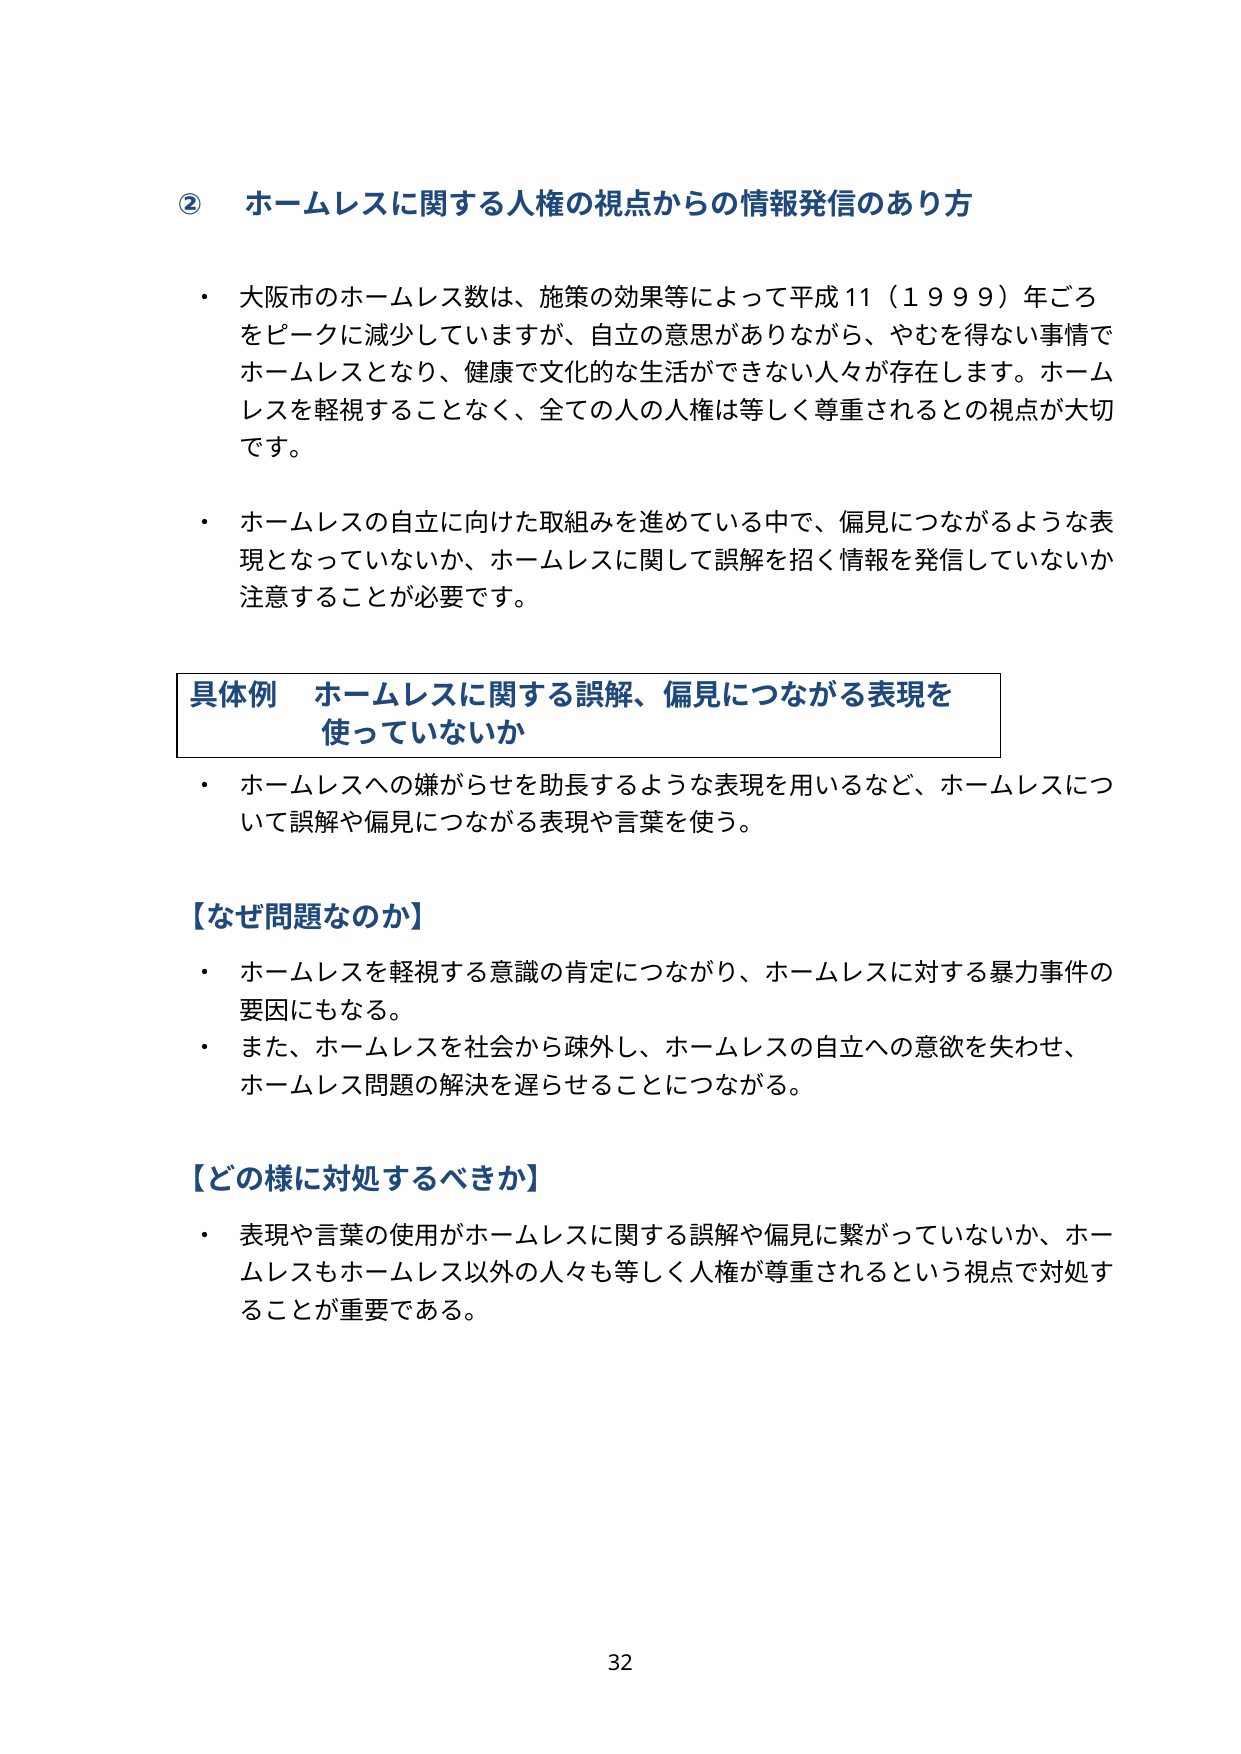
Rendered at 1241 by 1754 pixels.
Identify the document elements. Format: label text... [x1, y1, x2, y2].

list ホームレスの自立に向けた取組みを進めている中で、偏見につながるような表現となっていないか、ホームレスに関して誤解を招く情報を発信していないか注意することが必要です。 [192, 502, 1122, 614]
list 大阪市のホームレス数は、施策の効果等によって平成11（１９９９）年ごろをピークに減少していますが、自立の意思がありながら、やむを得ない事情でホームレスとなり、健康で文化的な生活ができない人々が存在します。ホームレスを軽視することなく、全ての人の人権は等しく尊重されるとの視点が大切です。 [192, 277, 1122, 464]
text 【どの様に対処するべきか】 [118, 1139, 1122, 1214]
list ホームレスを軽視する意識の肯定につながり、ホームレスに対する暴力事件の要因にもなる。 [192, 952, 1122, 1027]
text 【なぜ問題なのか】 [118, 877, 1122, 952]
list また、ホームレスを社会から疎外し、ホームレスの自立への意欲を失わせ、ホームレス問題の解決を遅らせることにつながる。 [192, 1027, 1122, 1102]
list ホームレスへの嫌がらせを助長するような表現を用いるなど、ホームレスについて誤解や偏見につながる表現や言葉を使う。 [192, 764, 1122, 839]
list ホームレスに関する人権の視点からの情報発信のあり方 [177, 164, 1122, 239]
list 表現や言葉の使用がホームレスに関する誤解や偏見に繋がっていないか、ホームレスもホームレス以外の人々も等しく人権が尊重されるという視点で対処することが重要である。 [192, 1214, 1122, 1327]
